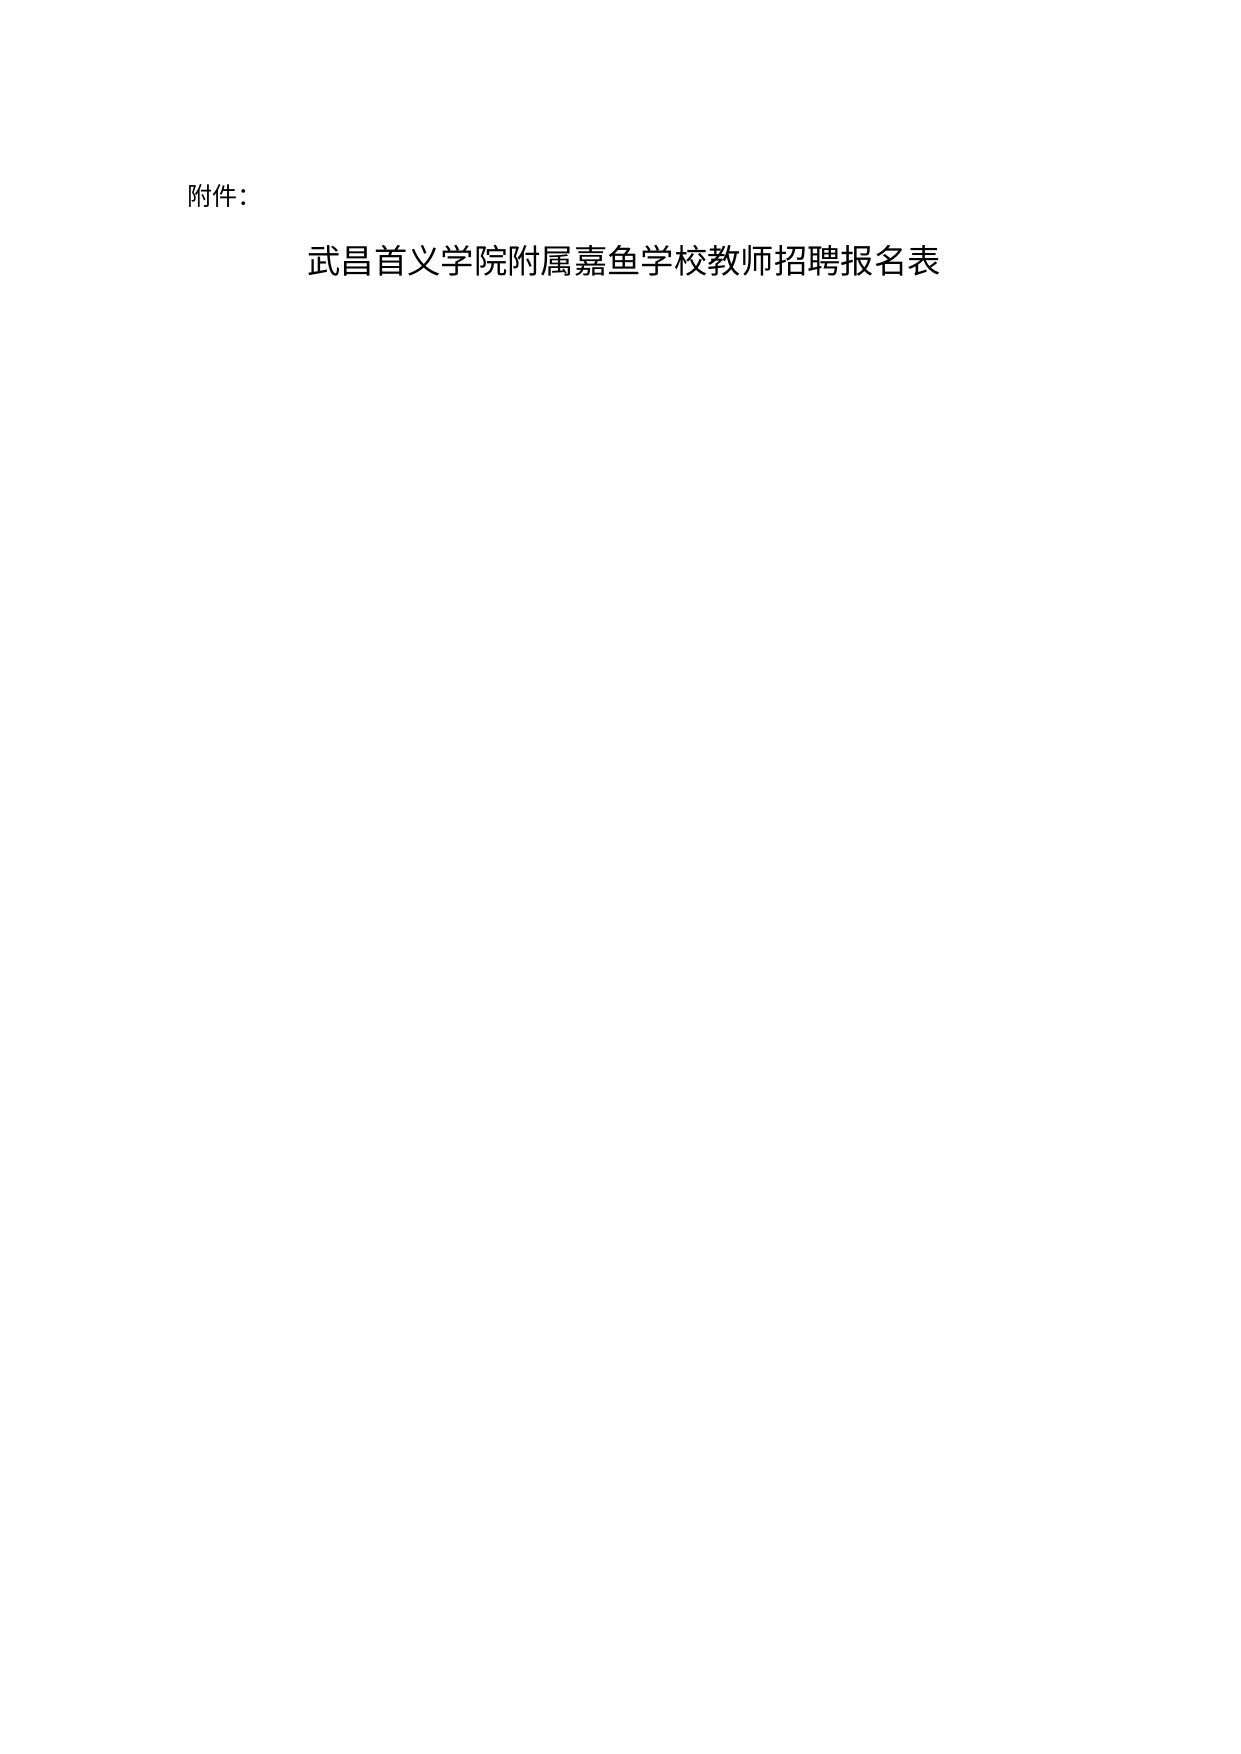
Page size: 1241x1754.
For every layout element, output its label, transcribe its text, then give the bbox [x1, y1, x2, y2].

text 附件： [187, 162, 1053, 227]
text 武昌首义学院附属嘉鱼学校教师招聘报名表 [187, 227, 1053, 292]
